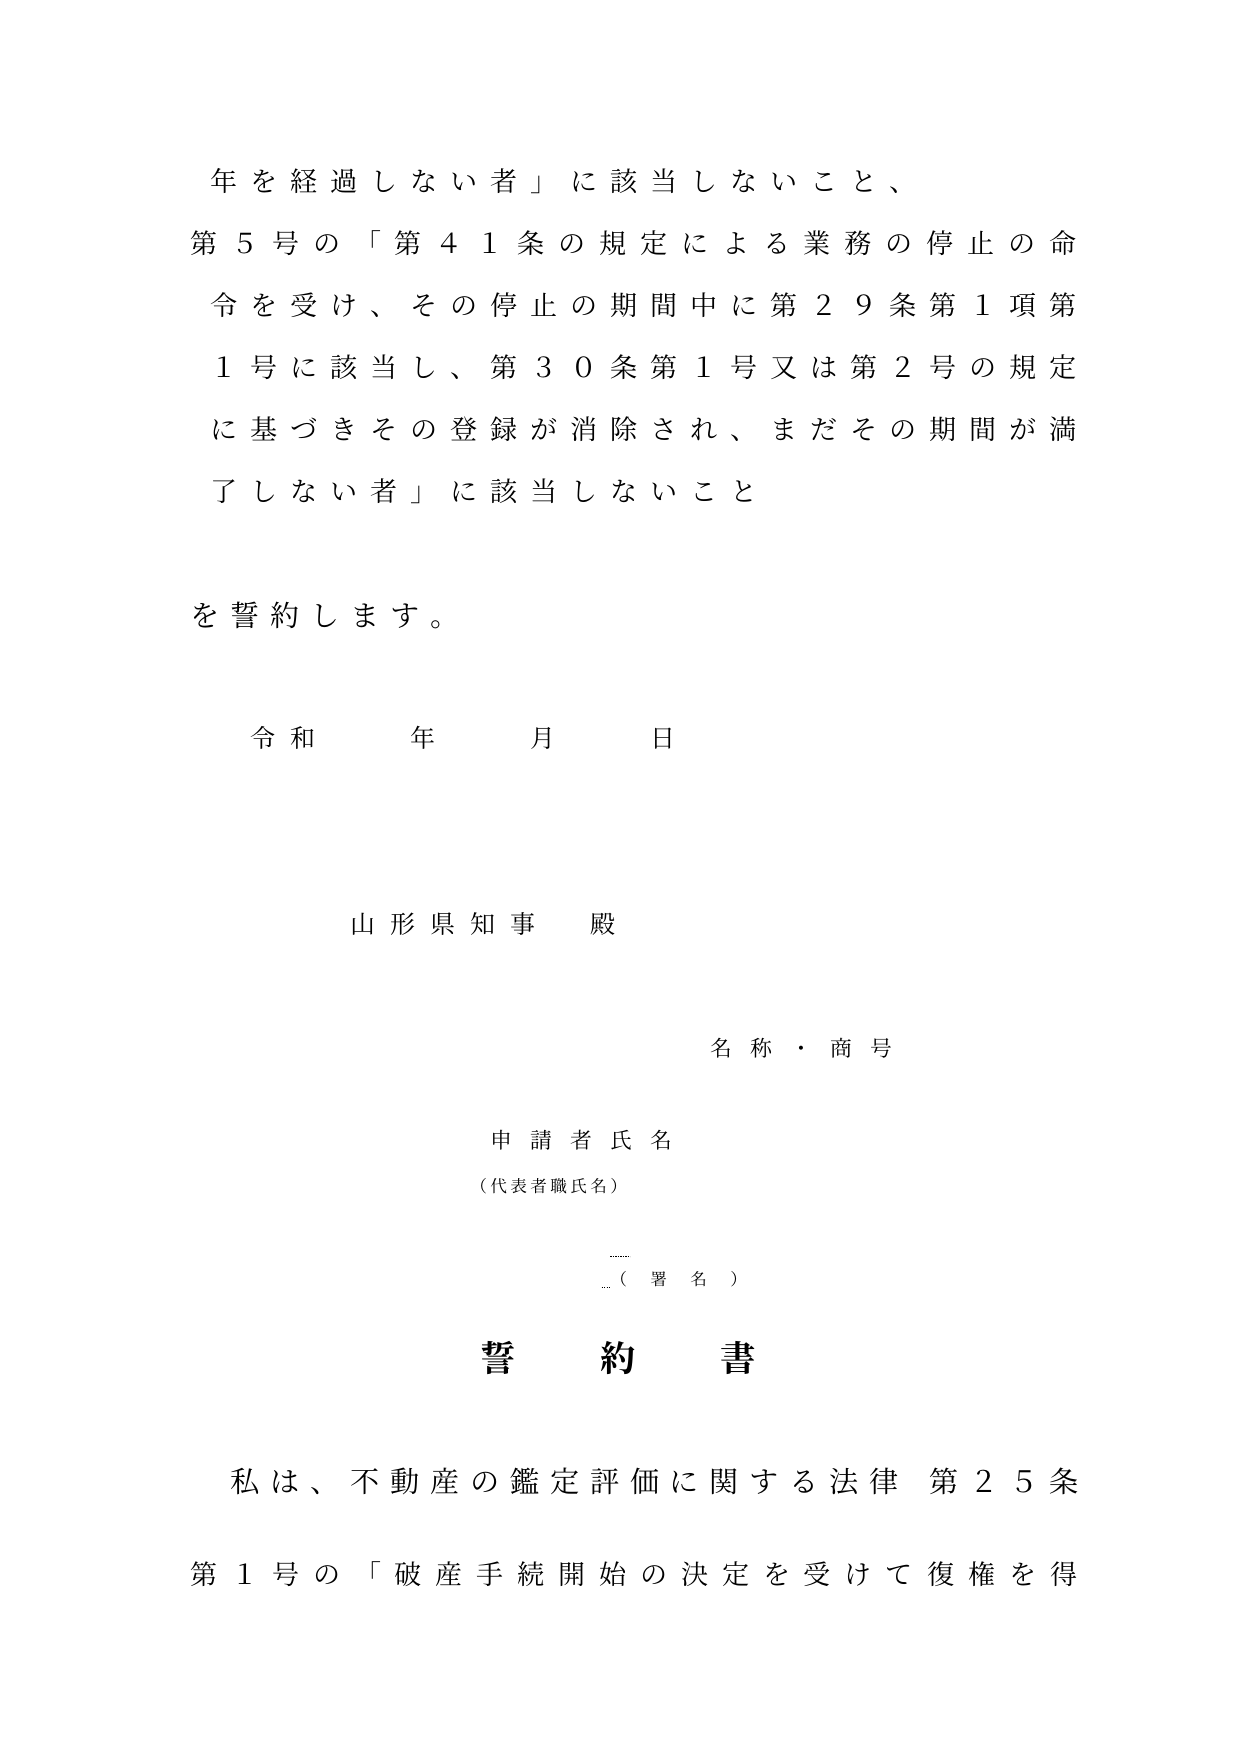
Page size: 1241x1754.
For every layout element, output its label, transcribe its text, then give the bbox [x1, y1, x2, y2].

text 山形県知事 殿 [150, 892, 1090, 954]
text （ 署 名 ） [602, 1232, 1090, 1294]
text を誓約します。 [177, 582, 1090, 644]
text 令和 年 月 日 [150, 706, 1090, 768]
text （代表者職氏名） [150, 1170, 1090, 1201]
text 第５号の「第４１条の規定による業務の停止の命令を受け、その停止の期間中に第２９条第１項第１号に該当し、第３０条第１号又は第２号の規定に基づきその登録が消除され、まだその期間が満了しない者」に該当しないこと [177, 211, 1090, 521]
text 誓 約 書 [150, 1325, 1090, 1387]
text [177, 149, 1090, 211]
text 私は、不動産の鑑定評価に関する法律 第２５条 [150, 1449, 1090, 1511]
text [150, 1541, 1090, 1603]
text 申請者氏名 [150, 1108, 1090, 1170]
text 名称・商号 [150, 1016, 1090, 1077]
